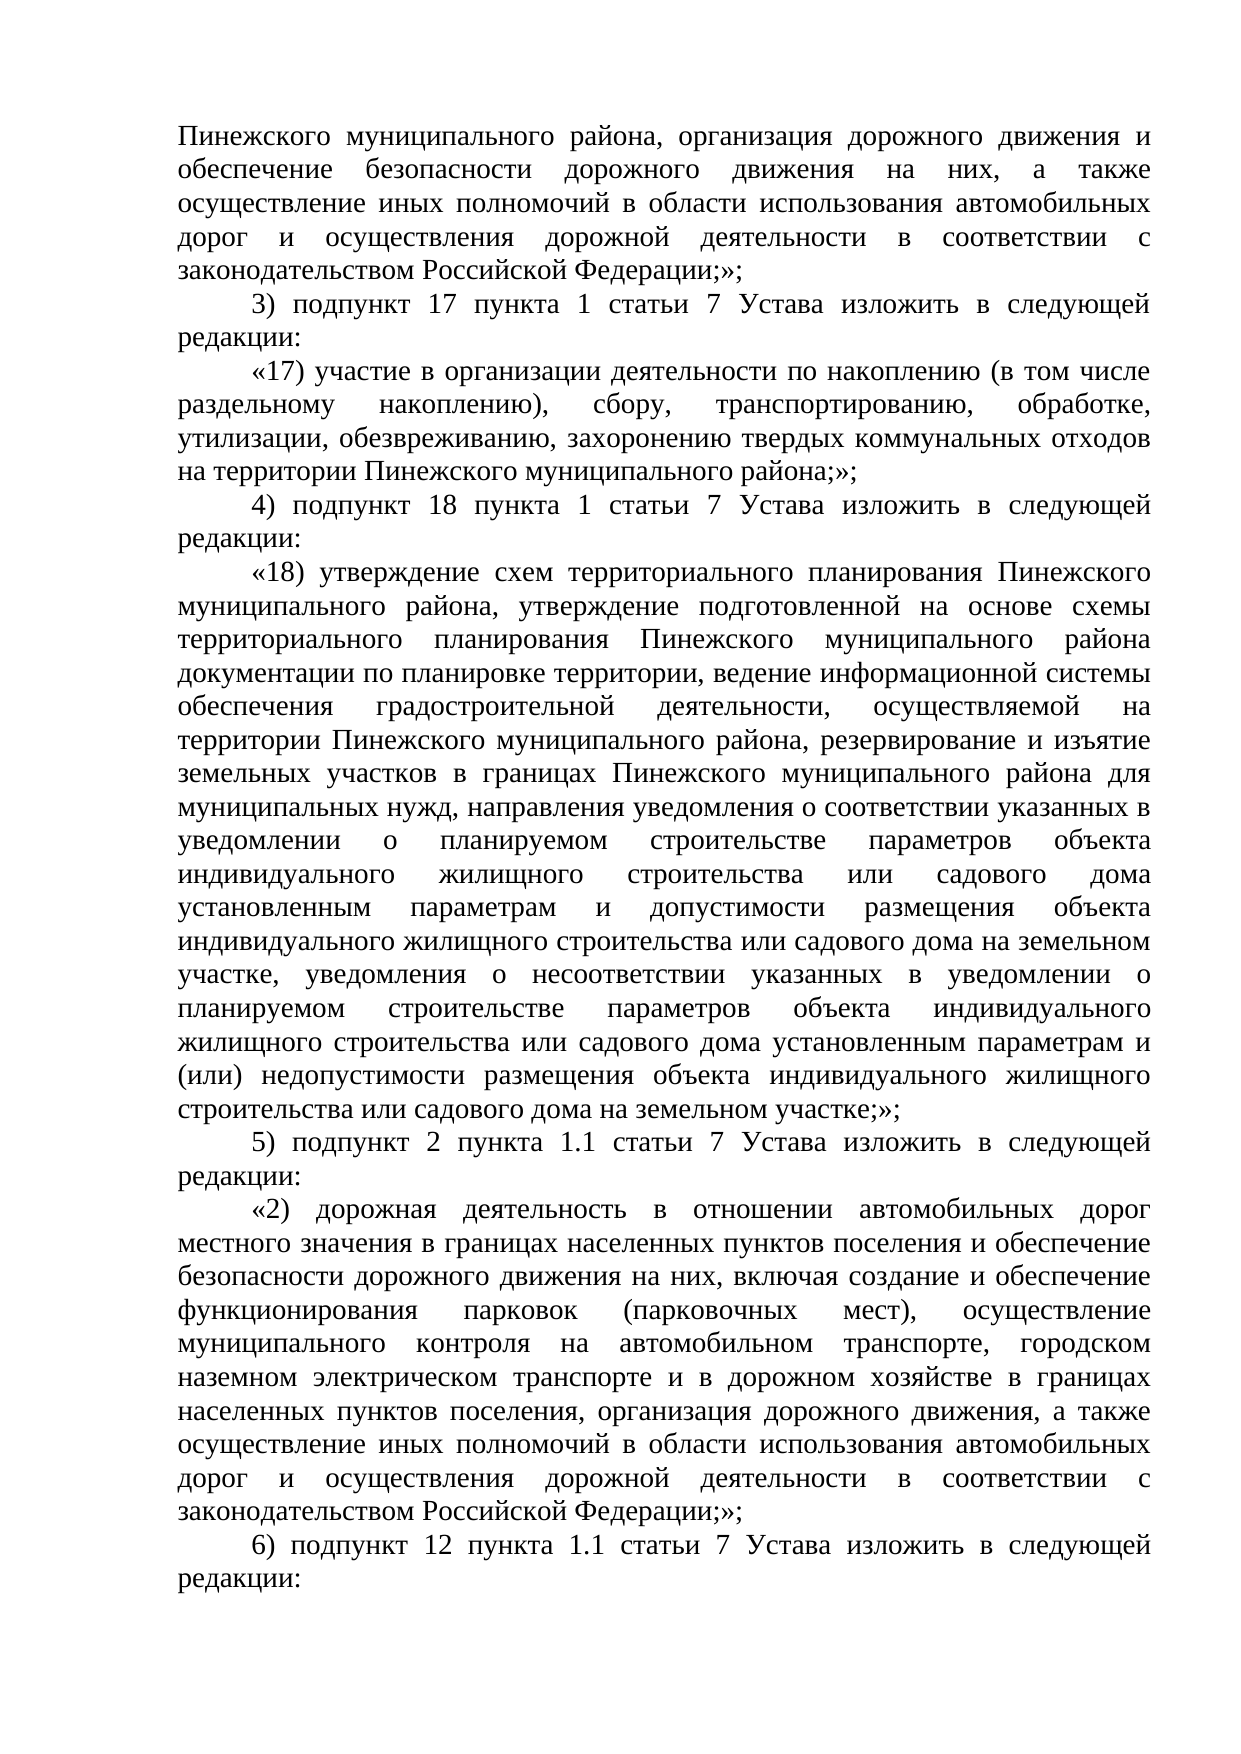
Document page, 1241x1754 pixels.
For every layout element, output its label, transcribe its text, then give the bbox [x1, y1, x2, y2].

text «18) утверждение схем территориального планирования Пинежского муниципального района, утверждение подготовленной на основе схемы территориального планирования Пинежского муниципального района документации по планировке территории, ведение информационной системы обеспечения градостроительной деятельности, осуществляемой на территории Пинежского муниципального района, резервирование и изъятие земельных участков в границах Пинежского муниципального района для муниципальных нужд, направления уведомления о соответствии указанных в уведомлении о планируемом строительстве параметров объекта индивидуального жилищного строительства или садового дома установленным параметрам и допустимости размещения объекта индивидуального жилищного строительства или садового дома на земельном участке, уведомления о несоответствии указанных в уведомлении о планируемом строительстве параметров объекта индивидуального жилищного строительства или садового дома установленным параметрам и (или) недопустимости размещения объекта индивидуального жилищного строительства или садового дома на земельном участке;»; [177, 554, 1152, 1124]
text 3) подпункт 17 пункта 1 статьи 7 Устава изложить в следующей редакции: [177, 286, 1152, 353]
text «2) дорожная деятельность в отношении автомобильных дорог местного значения в границах населенных пунктов поселения и обеспечение безопасности дорожного движения на них, включая создание и обеспечение функционирования парковок (парковочных мест), осуществление муниципального контроля на автомобильном транспорте, городском наземном электрическом транспорте и в дорожном хозяйстве в границах населенных пунктов поселения, организация дорожного движения, а также осуществление иных полномочий в области использования автомобильных дорог и осуществления дорожной деятельности в соответствии с законодательством Российской Федерации;»; [177, 1191, 1152, 1527]
text 5) подпункт 2 пункта 1.1 статьи 7 Устава изложить в следующей редакции: [177, 1124, 1152, 1191]
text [177, 118, 1152, 286]
text «17) участие в организации деятельности по накоплению (в том числе раздельному накоплению), сбору, транспортированию, обработке, утилизации, обезвреживанию, захоронению твердых коммунальных отходов на территории Пинежского муниципального района;»; [177, 353, 1152, 487]
text 6) подпункт 12 пункта 1.1 статьи 7 Устава изложить в следующей редакции: [177, 1527, 1152, 1594]
text 4) подпункт 18 пункта 1 статьи 7 Устава изложить в следующей редакции: [177, 487, 1152, 554]
